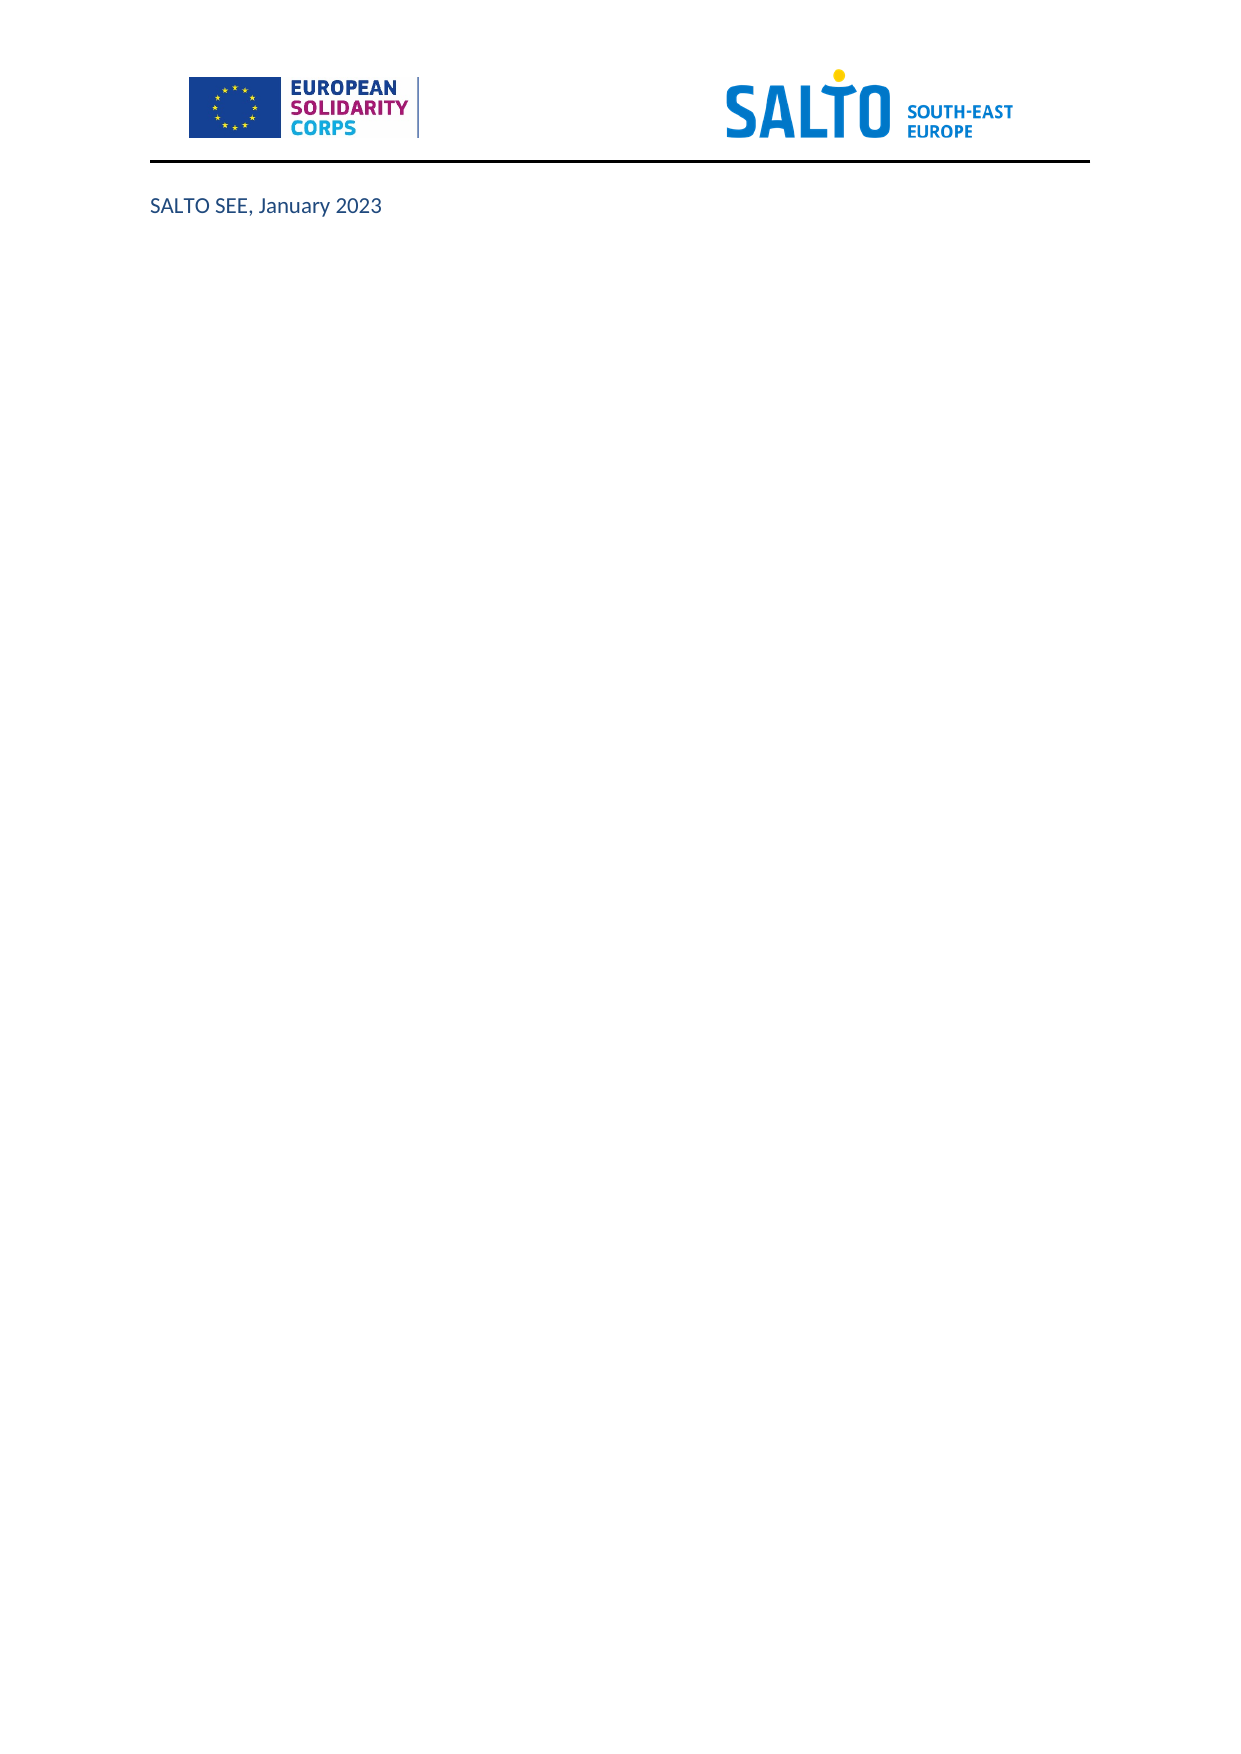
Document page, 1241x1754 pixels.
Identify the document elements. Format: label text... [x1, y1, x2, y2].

picture [189, 77, 419, 138]
text SALTO SEE, January 2023 [150, 191, 1090, 219]
picture [726, 69, 1013, 138]
